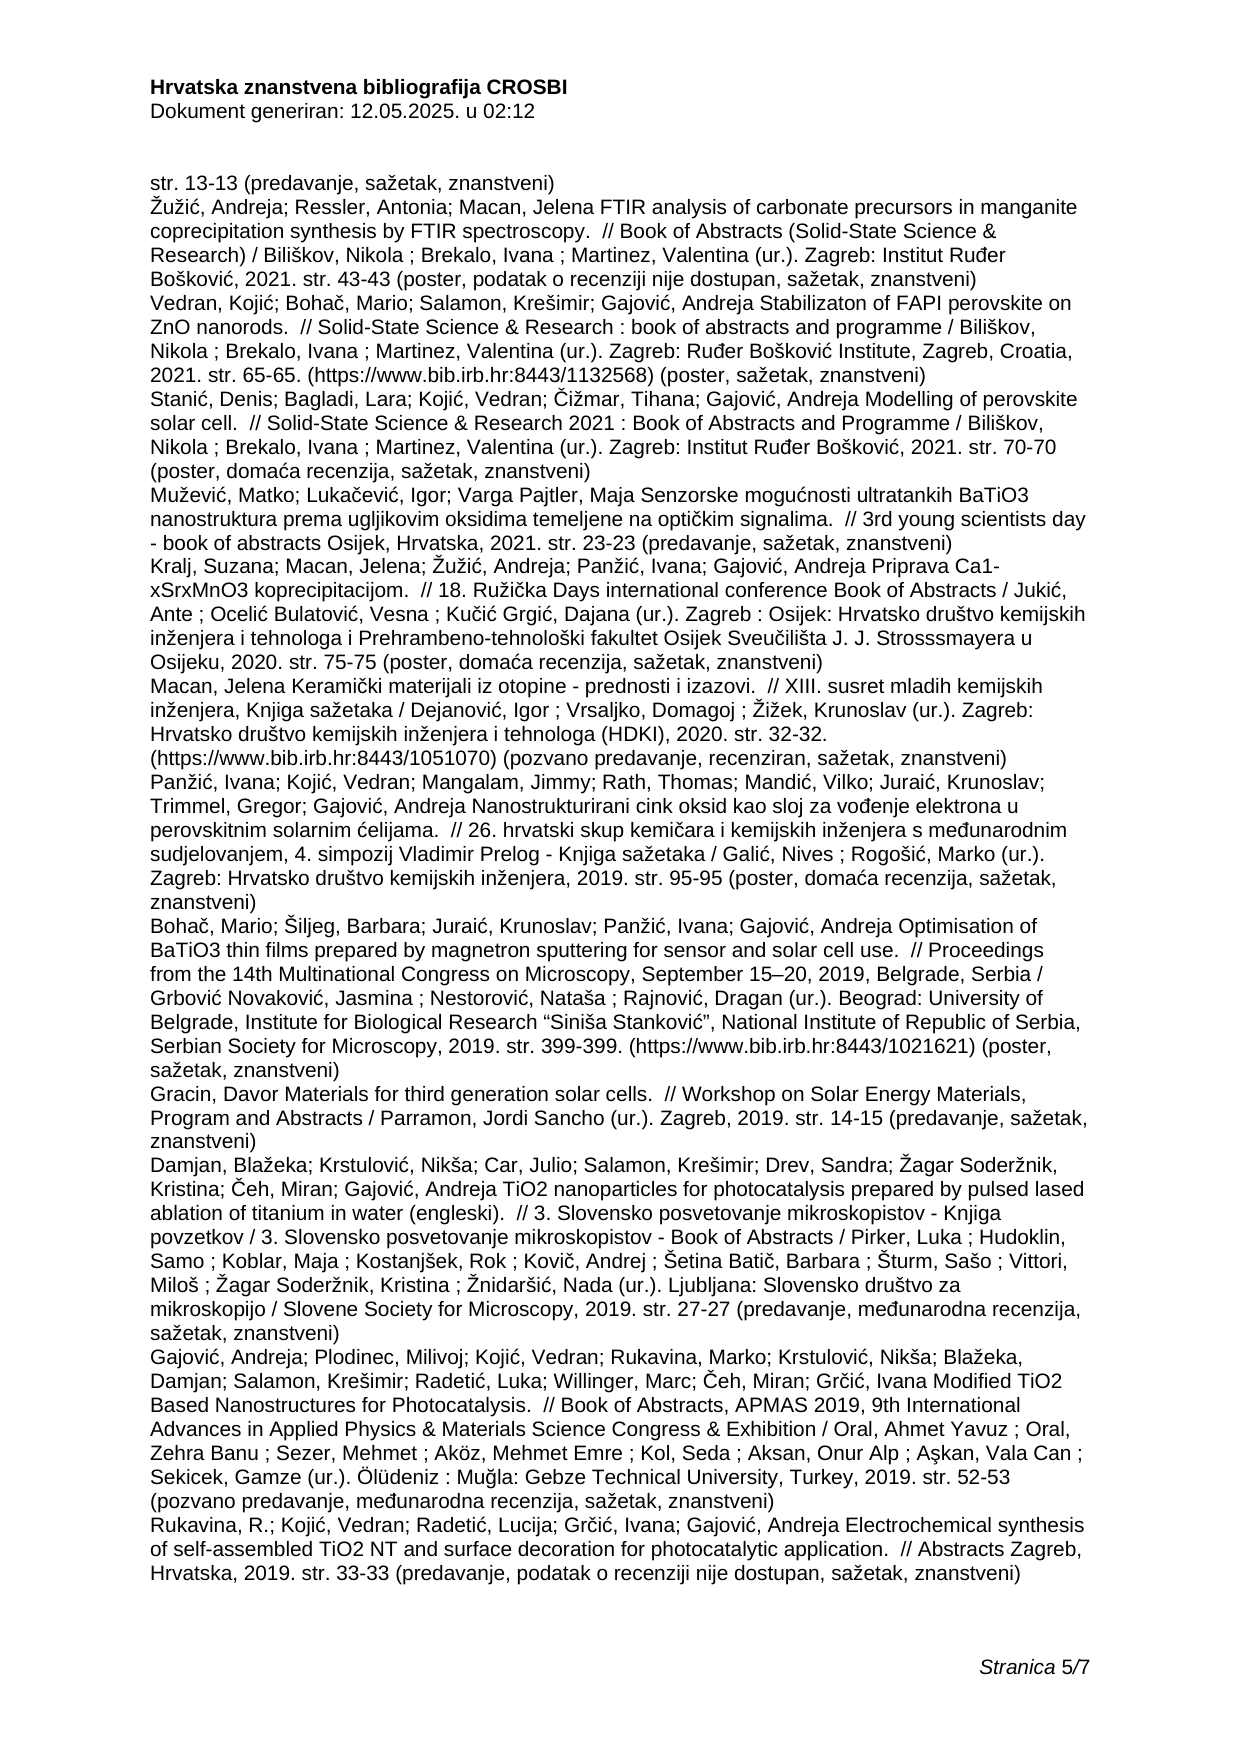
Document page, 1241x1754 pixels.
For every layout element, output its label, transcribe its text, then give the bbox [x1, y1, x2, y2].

text Bohač, Mario; Šiljeg, Barbara; Juraić, Krunoslav; Panžić, Ivana; Gajović, Andreja [150, 914, 1090, 1081]
text Vedran, Kojić; Bohač, Mario; Salamon, Krešimir; Gajović, Andreja [150, 291, 1090, 387]
text Gajović, Andreja; Plodinec, Milivoj; Kojić, Vedran; Rukavina, Marko; Krstulović, Nikša; Blažeka, Damjan; Salamon, Krešimir; Radetić, Luka; Willinger, Marc; Čeh, Miran; Grčić, Ivana [150, 1345, 1090, 1513]
text Rukavina, R.; Kojić, Vedran; Radetić, Lucija; Grčić, Ivana; Gajović, Andreja [150, 1513, 1090, 1584]
text Panžić, Ivana; Kojić, Vedran; Mangalam, Jimmy; Rath, Thomas; Mandić, Vilko; Juraić, Krunoslav; Trimmel, Gregor; Gajović, Andreja [150, 770, 1090, 914]
text Kralj, Suzana; Macan, Jelena; Žužić, Andreja; Panžić, Ivana; Gajović, Andreja [150, 554, 1090, 674]
text Gracin, Davor [150, 1081, 1090, 1153]
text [150, 171, 1090, 195]
text Macan, Jelena [150, 674, 1090, 770]
text Damjan, Blažeka; Krstulović, Nikša; Car, Julio; Salamon, Krešimir; Drev, Sandra; Žagar Soderžnik, Kristina; Čeh, Miran; Gajović, Andreja [150, 1153, 1090, 1345]
text Žužić, Andreja; Ressler, Antonia; Macan, Jelena [150, 195, 1090, 291]
text Stanić, Denis; Bagladi, Lara; Kojić, Vedran; Čižmar, Tihana; Gajović, Andreja [150, 387, 1090, 482]
text Mužević, Matko; Lukačević, Igor; Varga Pajtler, Maja [150, 482, 1090, 554]
